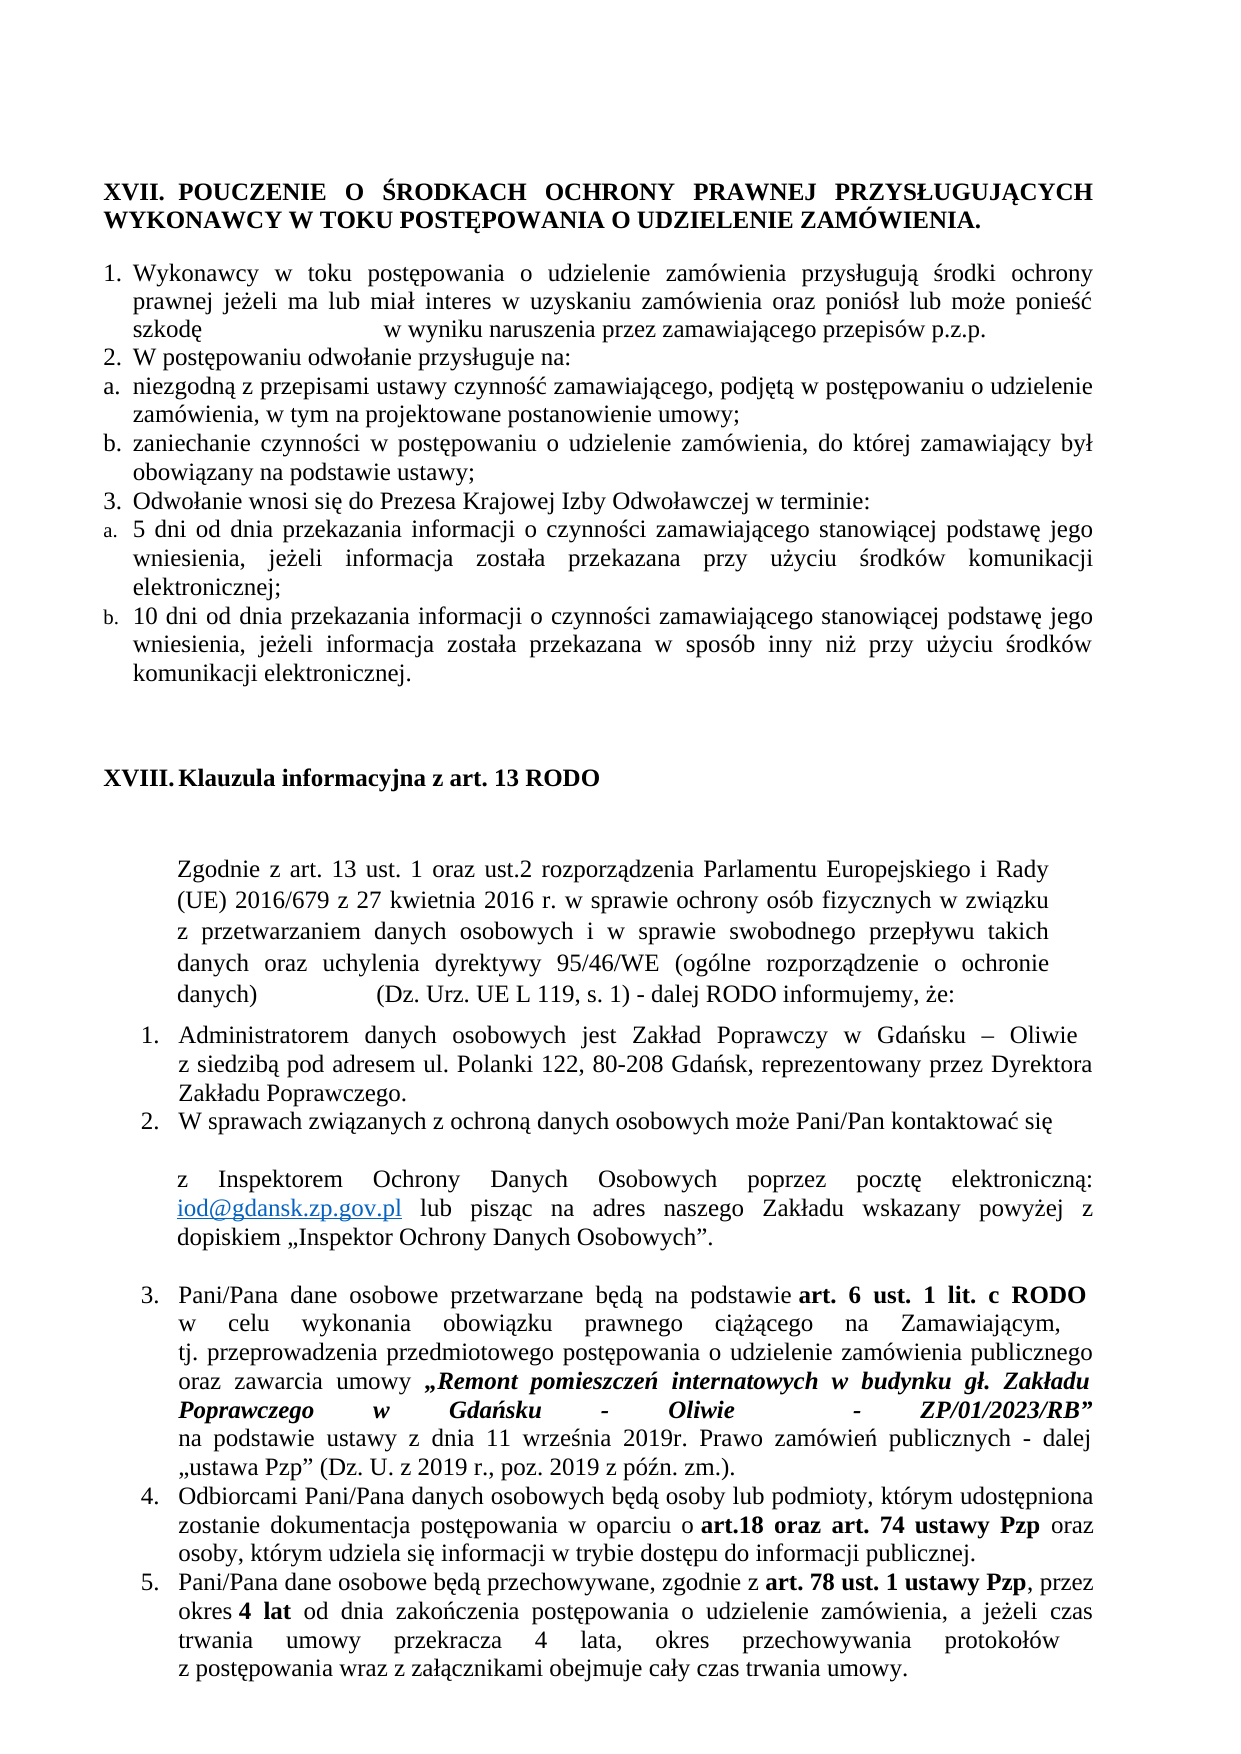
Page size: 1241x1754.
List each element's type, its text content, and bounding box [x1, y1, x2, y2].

list niezgodną z przepisami ustawy czynność zamawiającego, podjętą w postępowaniu o udzielenie zamówienia, w tym na projektowane postanowienie umowy; [103, 371, 1094, 428]
list Wykonawcy w toku postępowania o udzielenie zamówienia przysługują środki ochrony prawnej jeżeli ma lub miał interes w uzyskaniu zamówienia oraz poniósł lub może ponieść szkodę w wyniku naruszenia przez zamawiającego przepisów p.z.p. [103, 259, 1094, 343]
list zaniechanie czynności w postępowaniu o udzielenie zamówienia, do której zamawiający był obowiązany na podstawie ustawy; [103, 428, 1094, 486]
list z Inspektorem Ochrony Danych Osobowych poprzez pocztę elektroniczną: iod@gdansk.zp.gov.pl lub pisząc na adres naszego Zakładu wskazany powyżej z dopiskiem „Inspektor Ochrony Danych Osobowych”. [177, 1164, 1094, 1251]
list Odbiorcami Pani/Pana danych osobowych będą osoby lub podmioty, którym udostępniona zostanie dokumentacja postępowania w oparciu o art.18 oraz art. 74 ustawy Pzp oraz osoby, którym udziela się informacji w trybie dostępu do informacji publicznej. [141, 1481, 1094, 1567]
list W postępowaniu odwołanie przysługuje na: [103, 343, 1094, 371]
list Zgodnie z art. 13 ust. 1 oraz ust.2 rozporządzenia Parlamentu Europejskiego i Rady (UE) 2016/679 z 27 kwietnia 2016 r. w sprawie ochrony osób fizycznych w związku z przetwarzaniem danych osobowych i w sprawie swobodnego przepływu takich danych oraz uchylenia dyrektywy 95/46/WE (ogólne rozporządzenie o ochronie danych) (Dz. Urz. UE L 119, s. 1) - dalej RODO informujemy, że: [177, 851, 1049, 1008]
list 10 dni od dnia przekazania informacji o czynności zamawiającego stanowiącej podstawę jego wniesienia, jeżeli informacja została przekazana w sposób inny niż przy użyciu środków komunikacji elektronicznej. [103, 601, 1094, 687]
list Administratorem danych osobowych jest Zakład Poprawczy w Gdańsku – Oliwie z siedzibą pod adresem ul. Polanki 122, 80-208 Gdańsk, reprezentowany przez Dyrektora Zakładu Poprawczego. [141, 1020, 1094, 1106]
list 5 dni od dnia przekazania informacji o czynności zamawiającego stanowiącej podstawę jego wniesienia, jeżeli informacja została przekazana przy użyciu środków komunikacji elektronicznej; [103, 514, 1094, 601]
list W sprawach związanych z ochroną danych osobowych może Pani/Pan kontaktować się [141, 1106, 1094, 1135]
list Pani/Pana dane osobowe przetwarzane będą na podstawie art. 6 ust. 1 lit. c RODO w celu wykonania obowiązku prawnego ciążącego na Zamawiającym, tj. przeprowadzenia przedmiotowego postępowania o udzielenie zamówienia publicznego oraz zawarcia umowy „Remont pomieszczeń internatowych w budynku gł. Zakładu Poprawczego w Gdańsku - Oliwie - ZP/01/2023/RB” na podstawie ustawy z dnia 11 września 2019r. Prawo zamówień publicznych - dalej „ustawa Pzp” (Dz. U. z 2019 r., poz. 2019 z późn. zm.). [141, 1280, 1093, 1481]
list Odwołanie wnosi się do Prezesa Krajowej Izby Odwoławczej w terminie: [103, 486, 1094, 514]
text XVIII. Klauzula informacyjna z art. 13 RODO [103, 763, 1094, 791]
list Pani/Pana dane osobowe będą przechowywane, zgodnie z art. 78 ust. 1 ustawy Pzp, przez okres 4 lat od dnia zakończenia postępowania o udzielenie zamówienia, a jeżeli czas trwania umowy przekracza 4 lata, okres przechowywania protokołów z postępowania wraz z załącznikami obejmuje cały czas trwania umowy. [141, 1567, 1094, 1682]
text XVII. POUCZENIE O ŚRODKACH OCHRONY PRAWNEJ PRZYSŁUGUJĄCYCH WYKONAWCY W TOKU POSTĘPOWANIA O UDZIELENIE ZAMÓWIENIA. [103, 178, 1094, 233]
